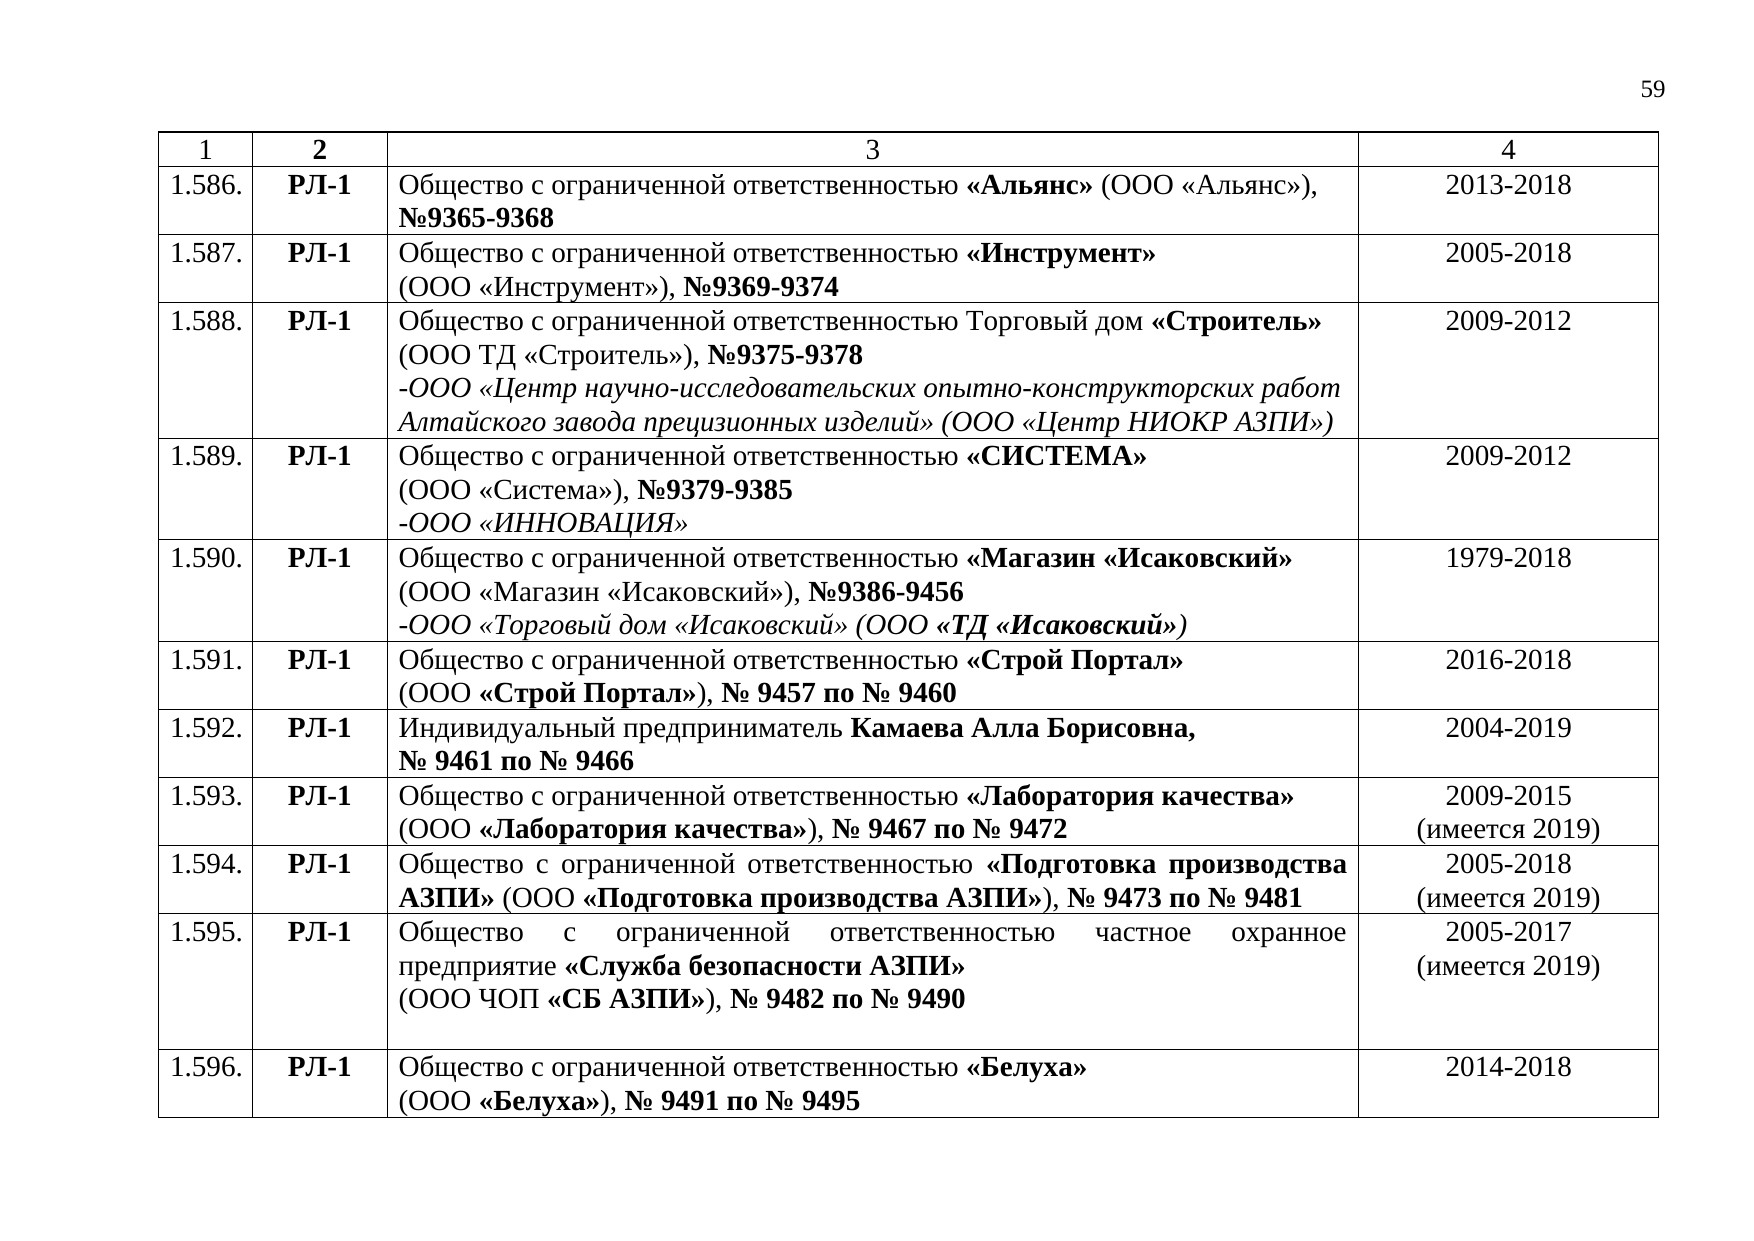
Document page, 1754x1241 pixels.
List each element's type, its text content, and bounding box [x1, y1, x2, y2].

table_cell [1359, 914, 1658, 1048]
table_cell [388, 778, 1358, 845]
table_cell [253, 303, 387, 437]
table_header 2 [253, 133, 387, 166]
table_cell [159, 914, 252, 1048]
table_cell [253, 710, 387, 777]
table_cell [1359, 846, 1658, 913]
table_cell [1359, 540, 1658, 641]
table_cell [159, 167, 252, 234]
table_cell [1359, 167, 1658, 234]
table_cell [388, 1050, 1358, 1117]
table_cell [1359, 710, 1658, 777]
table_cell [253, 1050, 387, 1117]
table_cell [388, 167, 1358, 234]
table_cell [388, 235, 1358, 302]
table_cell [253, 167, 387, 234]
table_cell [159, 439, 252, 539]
table_header 1 [159, 133, 252, 166]
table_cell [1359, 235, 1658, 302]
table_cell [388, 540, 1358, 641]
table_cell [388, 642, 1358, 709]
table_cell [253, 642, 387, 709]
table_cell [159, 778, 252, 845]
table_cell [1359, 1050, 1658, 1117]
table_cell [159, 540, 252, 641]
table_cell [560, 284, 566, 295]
table_header 3 [388, 133, 1358, 166]
table_header 4 [1359, 133, 1658, 166]
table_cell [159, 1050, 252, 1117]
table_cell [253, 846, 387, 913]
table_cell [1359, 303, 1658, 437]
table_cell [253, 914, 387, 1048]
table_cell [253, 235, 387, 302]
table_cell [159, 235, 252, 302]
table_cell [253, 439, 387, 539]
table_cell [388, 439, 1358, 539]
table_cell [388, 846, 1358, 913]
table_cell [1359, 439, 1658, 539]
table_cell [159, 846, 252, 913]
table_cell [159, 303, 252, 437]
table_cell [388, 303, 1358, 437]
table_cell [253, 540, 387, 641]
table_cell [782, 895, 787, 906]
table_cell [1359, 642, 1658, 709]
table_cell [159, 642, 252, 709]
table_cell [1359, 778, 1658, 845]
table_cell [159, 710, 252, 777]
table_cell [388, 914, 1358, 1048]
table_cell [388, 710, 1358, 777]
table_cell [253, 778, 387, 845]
